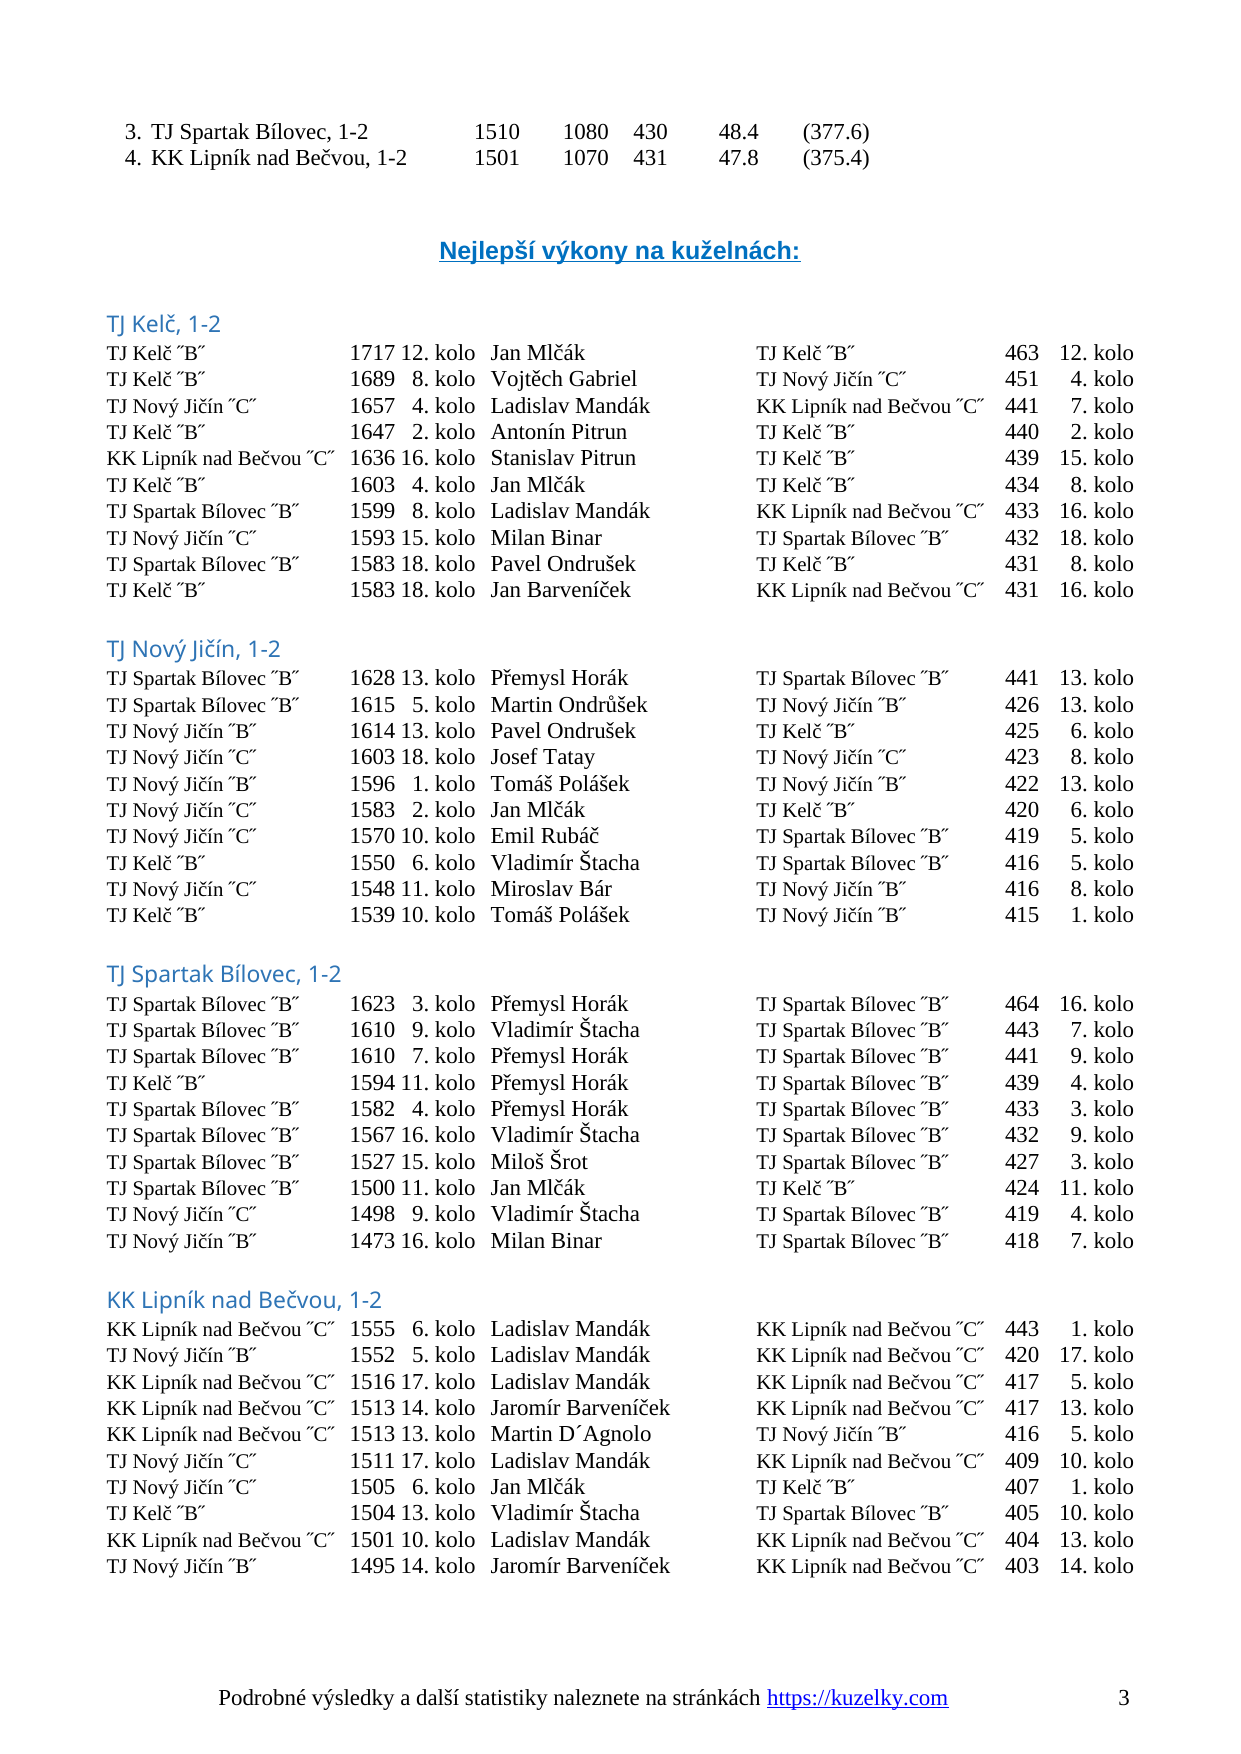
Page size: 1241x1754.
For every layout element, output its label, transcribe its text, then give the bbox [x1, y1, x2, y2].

text TJ Kelč ˝B˝ 1594 11. kolo Přemysl Horák TJ Spartak Bílovec ˝B˝ 439 4. kolo [106, 1069, 1134, 1095]
text TJ Spartak Bílovec ˝B˝ 1623 3. kolo Přemysl Horák TJ Spartak Bílovec ˝B˝ 464 16. kolo [106, 990, 1134, 1016]
text KK Lipník nad Bečvou ˝C˝ 1501 10. kolo Ladislav Mandák KK Lipník nad Bečvou ˝C˝ 404 13. kolo [106, 1526, 1134, 1552]
text TJ Kelč ˝B˝ 1539 10. kolo Tomáš Polášek TJ Nový Jičín ˝B˝ 415 1. kolo [106, 902, 1134, 928]
text 3. TJ Spartak Bílovec, 1-2 1510 1080 430 48.4 (377.6) [106, 118, 1134, 144]
subtitle TJ Nový Jičín, 1-2 [106, 633, 1134, 664]
text TJ Spartak Bílovec ˝B˝ 1583 18. kolo Pavel Ondrušek TJ Kelč ˝B˝ 431 8. kolo [106, 550, 1134, 576]
text TJ Spartak Bílovec ˝B˝ 1567 16. kolo Vladimír Štacha TJ Spartak Bílovec ˝B˝ 432 9. kolo [106, 1121, 1134, 1148]
text TJ Nový Jičín ˝B˝ 1473 16. kolo Milan Binar TJ Spartak Bílovec ˝B˝ 418 7. kolo [106, 1227, 1134, 1253]
text TJ Nový Jičín ˝C˝ 1511 17. kolo Ladislav Mandák KK Lipník nad Bečvou ˝C˝ 409 10. kolo [106, 1447, 1134, 1473]
text KK Lipník nad Bečvou ˝C˝ 1555 6. kolo Ladislav Mandák KK Lipník nad Bečvou ˝C˝ 443 1. kolo [106, 1315, 1134, 1341]
subtitle TJ Spartak Bílovec, 1-2 [106, 958, 1134, 990]
text KK Lipník nad Bečvou ˝C˝ 1636 16. kolo Stanislav Pitrun TJ Kelč ˝B˝ 439 15. kolo [106, 444, 1134, 471]
text TJ Nový Jičín ˝C˝ 1570 10. kolo Emil Rubáč TJ Spartak Bílovec ˝B˝ 419 5. kolo [106, 822, 1134, 849]
text 4. KK Lipník nad Bečvou, 1-2 1501 1070 431 47.8 (375.4) [106, 144, 1134, 171]
text TJ Nový Jičín ˝B˝ 1552 5. kolo Ladislav Mandák KK Lipník nad Bečvou ˝C˝ 420 17. kolo [106, 1341, 1134, 1368]
text TJ Spartak Bílovec ˝B˝ 1527 15. kolo Miloš Šrot TJ Spartak Bílovec ˝B˝ 427 3. kolo [106, 1148, 1134, 1174]
text TJ Nový Jičín ˝C˝ 1498 9. kolo Vladimír Štacha TJ Spartak Bílovec ˝B˝ 419 4. kolo [106, 1201, 1134, 1227]
text TJ Nový Jičín ˝C˝ 1583 2. kolo Jan Mlčák TJ Kelč ˝B˝ 420 6. kolo [106, 796, 1134, 822]
text TJ Nový Jičín ˝C˝ 1603 18. kolo Josef Tatay TJ Nový Jičín ˝C˝ 423 8. kolo [106, 743, 1134, 770]
text Nejlepší výkony na kuželnách: [94, 236, 1145, 265]
text TJ Nový Jičín ˝B˝ 1614 13. kolo Pavel Ondrušek TJ Kelč ˝B˝ 425 6. kolo [106, 717, 1134, 743]
text TJ Spartak Bílovec ˝B˝ 1582 4. kolo Přemysl Horák TJ Spartak Bílovec ˝B˝ 433 3. kolo [106, 1095, 1134, 1121]
text TJ Nový Jičín ˝B˝ 1596 1. kolo Tomáš Polášek TJ Nový Jičín ˝B˝ 422 13. kolo [106, 770, 1134, 796]
text KK Lipník nad Bečvou ˝C˝ 1513 13. kolo Martin D´Agnolo TJ Nový Jičín ˝B˝ 416 5. kolo [106, 1420, 1134, 1447]
text TJ Kelč ˝B˝ 1603 4. kolo Jan Mlčák TJ Kelč ˝B˝ 434 8. kolo [106, 471, 1134, 497]
text TJ Nový Jičín ˝C˝ 1657 4. kolo Ladislav Mandák KK Lipník nad Bečvou ˝C˝ 441 7. kolo [106, 392, 1134, 418]
text TJ Kelč ˝B˝ 1583 18. kolo Jan Barveníček KK Lipník nad Bečvou ˝C˝ 431 16. kolo [106, 576, 1134, 603]
text TJ Kelč ˝B˝ 1647 2. kolo Antonín Pitrun TJ Kelč ˝B˝ 440 2. kolo [106, 418, 1134, 444]
text TJ Kelč ˝B˝ 1504 13. kolo Vladimír Štacha TJ Spartak Bílovec ˝B˝ 405 10. kolo [106, 1499, 1134, 1526]
text TJ Spartak Bílovec ˝B˝ 1610 9. kolo Vladimír Štacha TJ Spartak Bílovec ˝B˝ 443 7. kolo [106, 1016, 1134, 1042]
text TJ Spartak Bílovec ˝B˝ 1628 13. kolo Přemysl Horák TJ Spartak Bílovec ˝B˝ 441 13. kolo [106, 664, 1134, 691]
text TJ Spartak Bílovec ˝B˝ 1615 5. kolo Martin Ondrůšek TJ Nový Jičín ˝B˝ 426 13. kolo [106, 691, 1134, 717]
text TJ Nový Jičín ˝C˝ 1505 6. kolo Jan Mlčák TJ Kelč ˝B˝ 407 1. kolo [106, 1473, 1134, 1499]
text TJ Kelč ˝B˝ 1550 6. kolo Vladimír Štacha TJ Spartak Bílovec ˝B˝ 416 5. kolo [106, 849, 1134, 875]
text TJ Nový Jičín ˝C˝ 1548 11. kolo Miroslav Bár TJ Nový Jičín ˝B˝ 416 8. kolo [106, 875, 1134, 902]
subtitle KK Lipník nad Bečvou, 1-2 [106, 1284, 1134, 1315]
text TJ Kelč ˝B˝ 1689 8. kolo Vojtěch Gabriel TJ Nový Jičín ˝C˝ 451 4. kolo [106, 365, 1134, 392]
text TJ Nový Jičín ˝B˝ 1495 14. kolo Jaromír Barveníček KK Lipník nad Bečvou ˝C˝ 403 14. kolo [106, 1552, 1134, 1578]
text TJ Spartak Bílovec ˝B˝ 1599 8. kolo Ladislav Mandák KK Lipník nad Bečvou ˝C˝ 433 16. kolo [106, 497, 1134, 523]
text KK Lipník nad Bečvou ˝C˝ 1513 14. kolo Jaromír Barveníček KK Lipník nad Bečvou ˝C˝ 417 13. kolo [106, 1394, 1134, 1420]
text TJ Kelč ˝B˝ 1717 12. kolo Jan Mlčák TJ Kelč ˝B˝ 463 12. kolo [106, 339, 1134, 365]
text TJ Spartak Bílovec ˝B˝ 1500 11. kolo Jan Mlčák TJ Kelč ˝B˝ 424 11. kolo [106, 1174, 1134, 1201]
text TJ Spartak Bílovec ˝B˝ 1610 7. kolo Přemysl Horák TJ Spartak Bílovec ˝B˝ 441 9. kolo [106, 1042, 1134, 1069]
subtitle TJ Kelč, 1-2 [106, 308, 1134, 339]
text KK Lipník nad Bečvou ˝C˝ 1516 17. kolo Ladislav Mandák KK Lipník nad Bečvou ˝C˝ 417 5. kolo [106, 1368, 1134, 1394]
text TJ Nový Jičín ˝C˝ 1593 15. kolo Milan Binar TJ Spartak Bílovec ˝B˝ 432 18. kolo [106, 523, 1134, 550]
